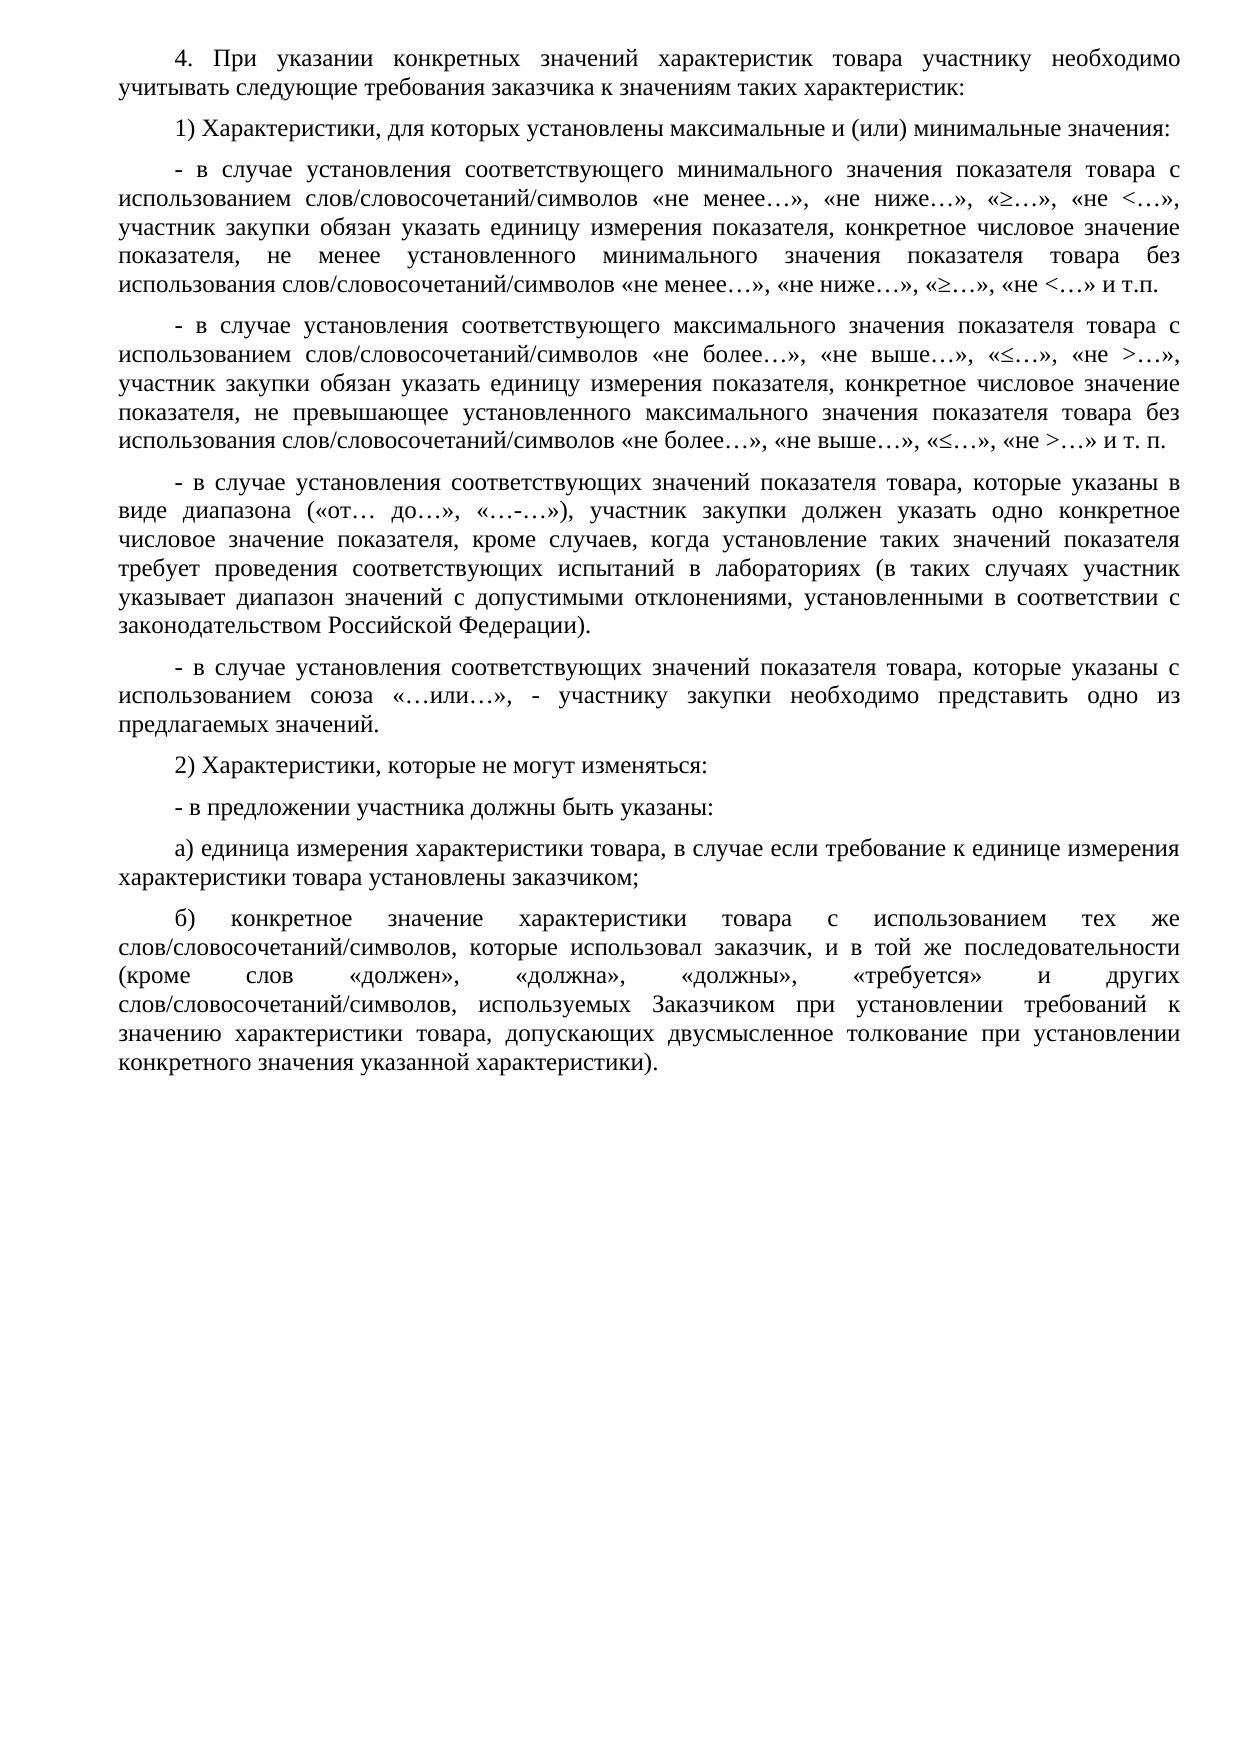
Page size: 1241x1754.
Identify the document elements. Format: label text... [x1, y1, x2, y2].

text - в случае установления соответствующего максимального значения показателя товара с использованием слов/словосочетаний/символов «не более…», «не выше…», «≤…», «не >…», участник закупки обязан указать единицу измерения показателя, конкретное числовое значение показателя, не превышающее установленного максимального значения показателя товара без использования слов/словосочетаний/символов «не более…», «не выше…», «≤…», «не >…» и т. п. [118, 310, 1181, 454]
text 4. При указании конкретных значений характеристик товара участнику необходимо учитывать следующие требования заказчика к значениям таких характеристик: [118, 43, 1181, 100]
text - в предложении участника должны быть указаны: [118, 792, 1181, 820]
text - в случае установления соответствующих значений показателя товара, которые указаны в виде диапазона («от… до…», «…-…»), участник закупки должен указать одно конкретное числовое значение показателя, кроме случаев, когда установление таких значений показателя требует проведения соответствующих испытаний в лабораториях (в таких случаях участник указывает диапазон значений с допустимыми отклонениями, установленными в соответствии с законодательством Российской Федерации). [118, 467, 1181, 639]
text - в случае установления соответствующих значений показателя товара, которые указаны с использованием союза «…или…», - участнику закупки необходимо представить одно из предлагаемых значений. [118, 652, 1181, 738]
text 1) Характеристики, для которых установлены максимальные и (или) минимальные значения: [118, 113, 1181, 142]
text 2) Характеристики, которые не могут изменяться: [118, 750, 1181, 779]
text а) единица измерения характеристики товара, в случае если требование к единице измерения характеристики товара установлены заказчиком; [118, 833, 1181, 890]
text - в случае установления соответствующего минимального значения показателя товара с использованием слов/словосочетаний/символов «не менее…», «не ниже…», «≥…», «не <…», участник закупки обязан указать единицу измерения показателя, конкретное числовое значение показателя, не менее установленного минимального значения показателя товара без использования слов/словосочетаний/символов «не менее…», «не ниже…», «≥…», «не <…» и т.п. [118, 154, 1181, 298]
text б) конкретное значение характеристики товара с использованием тех же слов/словосочетаний/символов, которые использовал заказчик, и в той же последовательности (кроме слов «должен», «должна», «должны», «требуется» и других слов/словосочетаний/символов, используемых Заказчиком при установлении требований к значению характеристики товара, допускающих двусмысленное толкование при установлении конкретного значения указанной характеристики). [118, 903, 1181, 1075]
